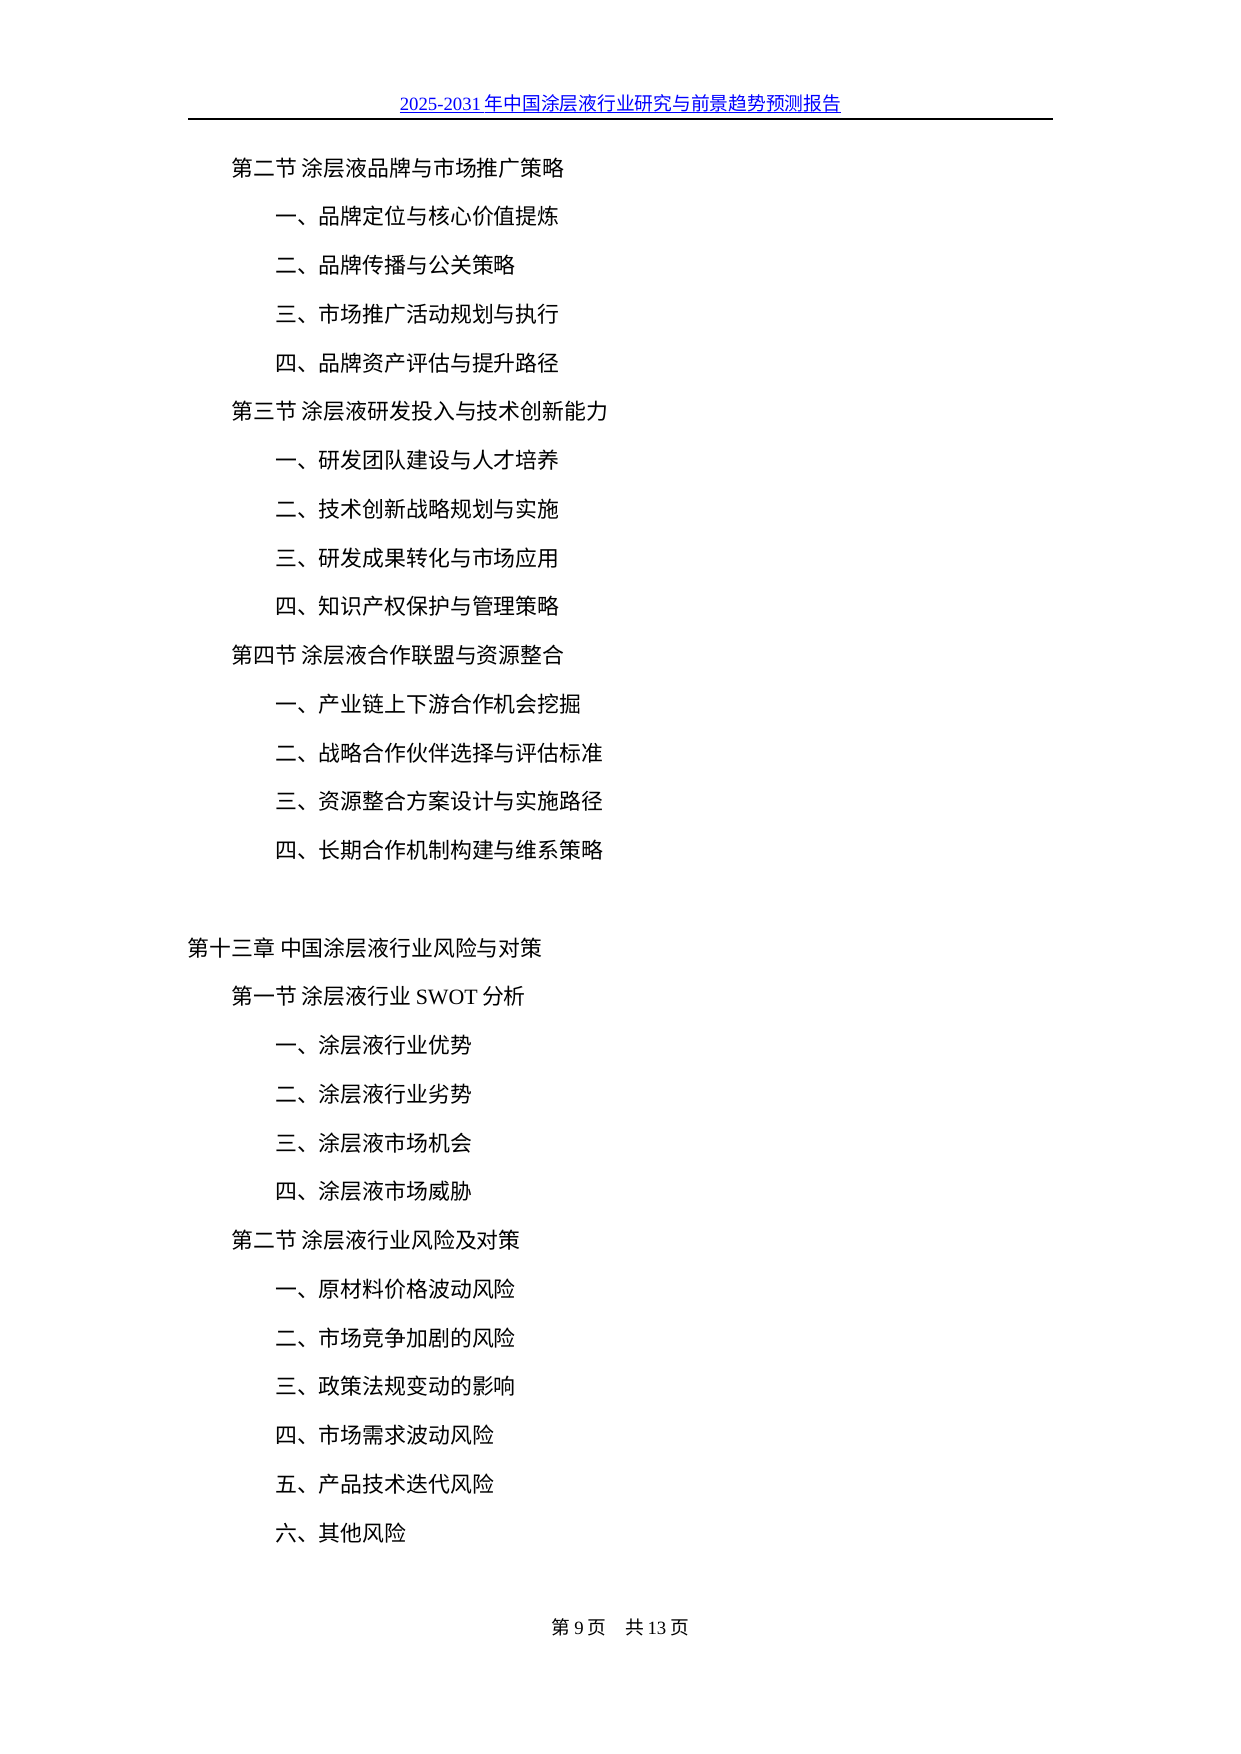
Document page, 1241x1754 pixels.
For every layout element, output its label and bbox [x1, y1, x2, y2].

text [187, 150, 1053, 1548]
